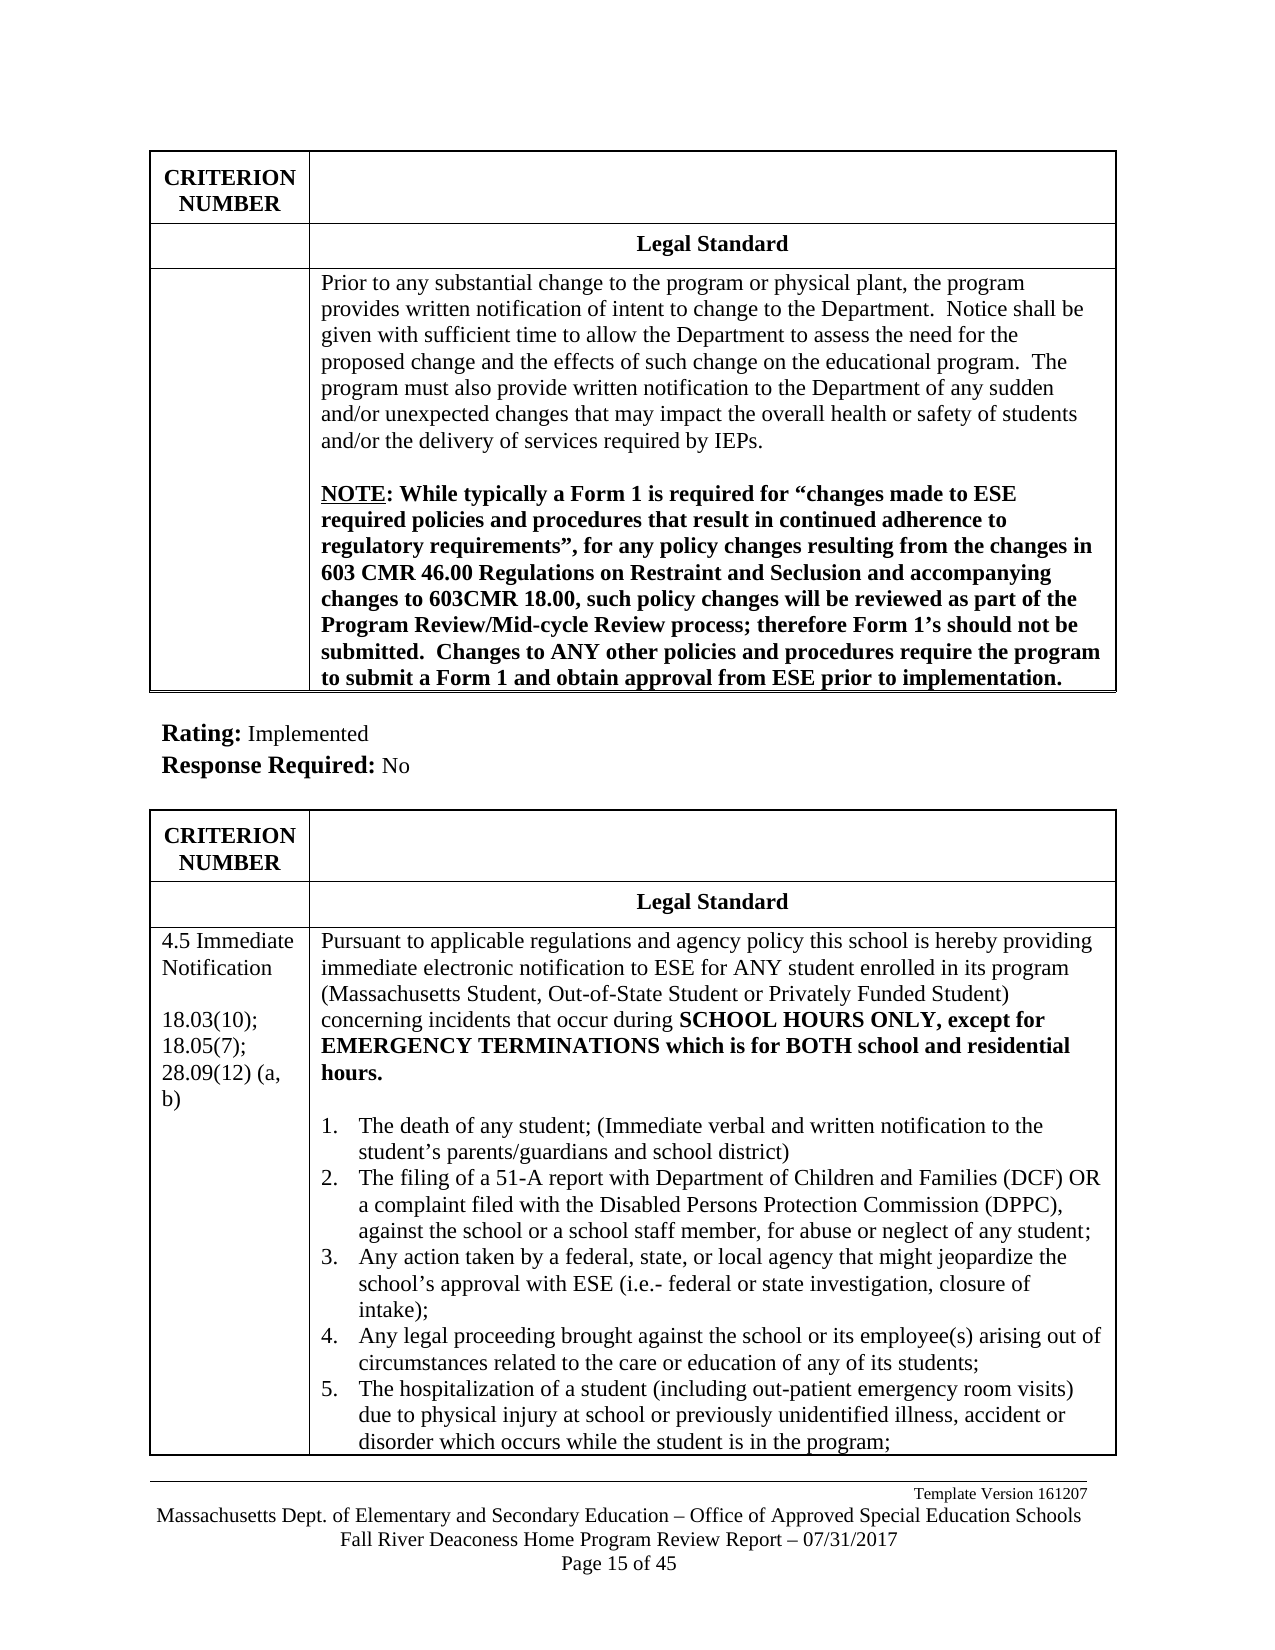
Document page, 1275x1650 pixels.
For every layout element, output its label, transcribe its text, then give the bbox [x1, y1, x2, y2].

table_header Rating: Implemented [150, 718, 1116, 750]
table_cell Legal Standard [310, 882, 1115, 927]
table_cell Legal Standard [310, 224, 1115, 268]
table_header CRITERION NUMBER [151, 152, 309, 223]
table_header [310, 811, 1115, 881]
table_header CRITERION NUMBER [151, 811, 309, 881]
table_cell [151, 928, 309, 1454]
table_header [310, 152, 1115, 223]
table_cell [151, 269, 309, 690]
table_cell [151, 224, 309, 268]
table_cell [310, 269, 1115, 690]
table_cell [151, 882, 309, 927]
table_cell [310, 928, 1115, 1454]
table_cell Response Required: No [150, 750, 1116, 782]
